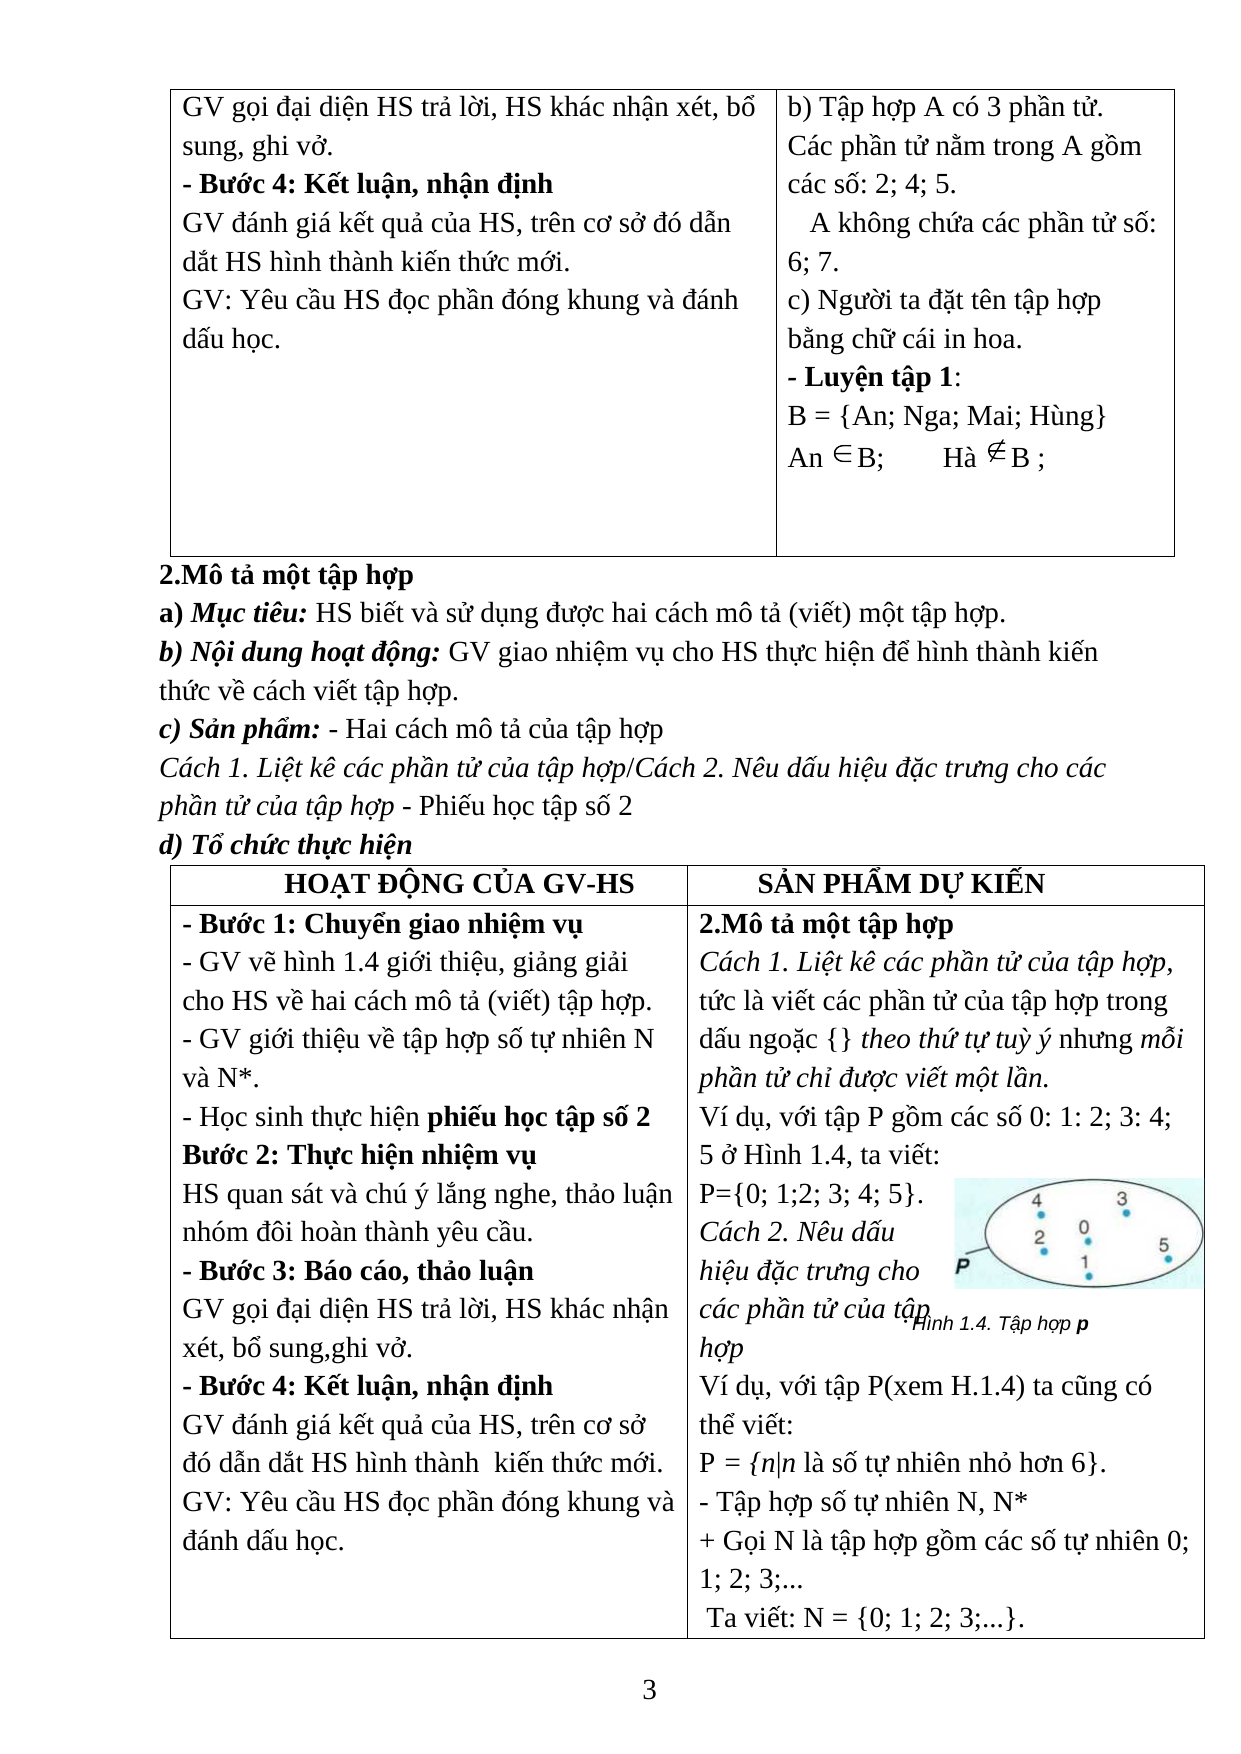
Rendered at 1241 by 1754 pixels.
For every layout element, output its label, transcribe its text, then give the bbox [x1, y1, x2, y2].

text Cách 1. Liệt kê các phần tử của tập hợp/Cách 2. Nêu dấu hiệu đặc trưng cho các phần tử của tập hợp - Phiếu học tập số 2 [159, 750, 1140, 822]
table_header SẢN PHẨM DỰ KIẾN [688, 866, 1204, 905]
table_header HOẠT ĐỘNG CỦA GV-HS [171, 866, 687, 905]
picture [954, 1178, 1205, 1289]
text d) Tổ chức thực hiện [159, 827, 1140, 860]
text 2.Mô tả một tập hợp [159, 557, 1140, 591]
text b) Nội dung hoạt động: GV giao nhiệm vụ cho HS thực hiện để hình thành kiến thức về cách viết tập hợp. [159, 634, 1140, 706]
text c) Sản phẩm: - Hai cách mô tả của tập hợp [159, 711, 1140, 745]
text a) Mục tiêu: HS biết và sử dụng được hai cách mô tả (viết) một tập hợp. [159, 596, 1140, 629]
